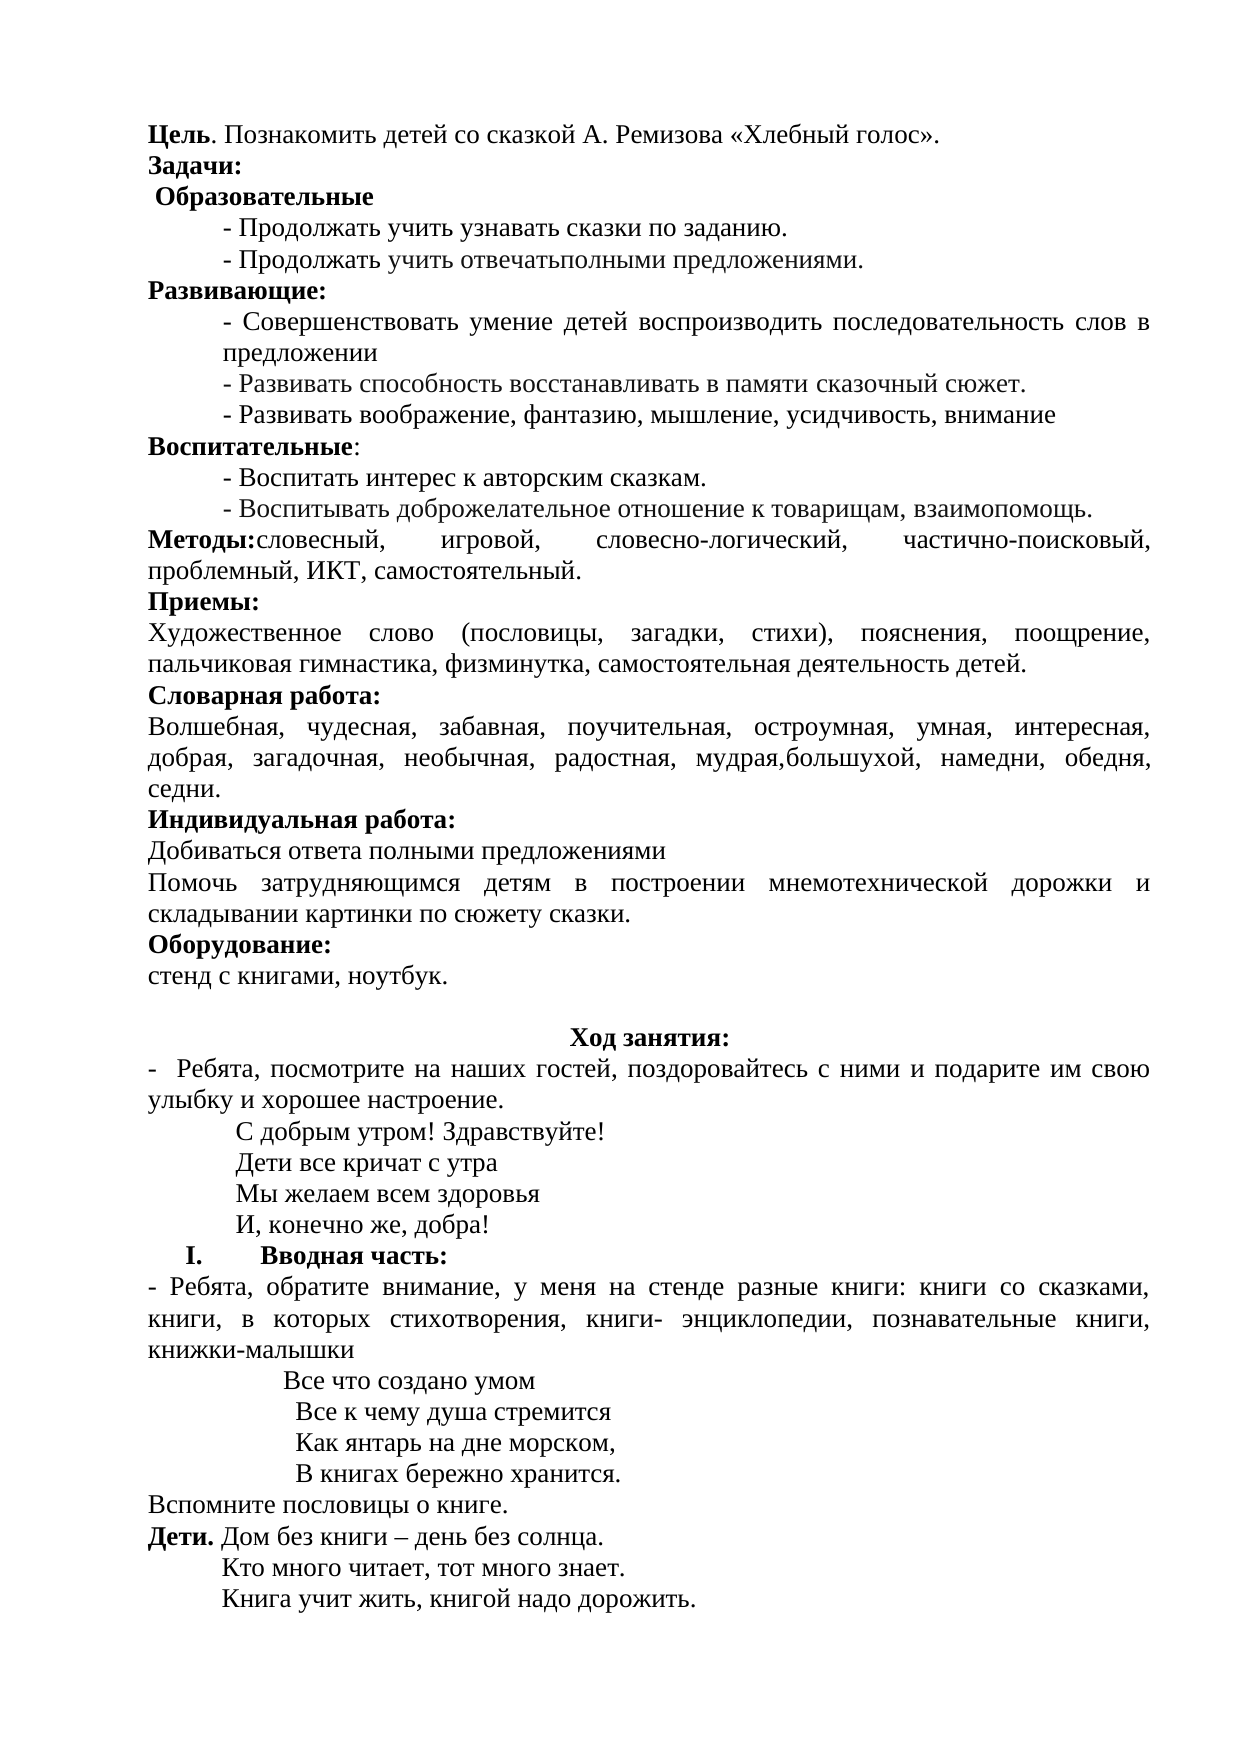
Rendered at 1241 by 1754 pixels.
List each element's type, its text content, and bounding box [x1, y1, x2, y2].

text Приемы: [148, 585, 1152, 616]
text Методы:словесный, игровой, словесно-логический, частично-поисковый, проблемный, ИКТ, самостоятельный. [148, 523, 1152, 585]
text Дети все кричат с утра [148, 1146, 1152, 1177]
list - Совершенствовать умение детей воспроизводить последовательность слов в предложении [223, 305, 1152, 367]
text - Ребята, посмотрите на наших гостей, поздоровайтесь с ними и подарите им свою улыбку и хорошее настроение. [148, 1052, 1152, 1115]
text Волшебная, чудесная, забавная, поучительная, остроумная, умная, интересная, добрая, загадочная, необычная, радостная, мудрая,большухой, намедни, обедня, седни. [148, 710, 1152, 803]
text стенд с книгами, ноутбук. [148, 959, 1152, 990]
text Вспомните пословицы о книге. [148, 1488, 1152, 1520]
text Ход занятия: [148, 1021, 1152, 1052]
text Все что создано умом [148, 1364, 1152, 1395]
text - Воспитывать доброжелательное отношение к товарищам, взаимопомощь. [223, 492, 1152, 523]
text Помочь затрудняющимся детям в построении мнемотехнической дорожки и складывании картинки по сюжету сказки. [148, 866, 1152, 928]
text И, конечно же, добра! [148, 1208, 1152, 1239]
text Оборудование: [148, 928, 1152, 959]
text Художественное слово (пословицы, загадки, стихи), пояснения, поощрение, пальчиковая гимнастика, физминутка, самостоятельная деятельность детей. [148, 616, 1152, 679]
text - Воспитать интерес к авторским сказкам. [223, 461, 1152, 492]
text Воспитательные: [148, 429, 1152, 461]
text Кто много читает, тот много знает. [148, 1551, 1152, 1582]
text Индивидуальная работа: [148, 803, 1152, 834]
list - Развивать способность восстанавливать в памяти сказочный сюжет. [223, 367, 1152, 398]
list Вводная часть: [185, 1239, 1152, 1271]
text Все к чему душа стремится [221, 1395, 1152, 1426]
text Дети. Дом без книги – день без солнца. [148, 1520, 1152, 1551]
text Словарная работа: [148, 679, 1152, 710]
text - Ребята, обратите внимание, у меня на стенде разные книги: книги со сказками, книги, в которых стихотворения, книги- энциклопедии, познавательные книги, книжки-малышки [148, 1271, 1152, 1364]
text Развивающие: [148, 274, 1152, 305]
text В книгах бережно хранится. [221, 1457, 1152, 1488]
text Добиваться ответа полными предложениями [148, 834, 1152, 866]
text Цель. Познакомить детей со сказкой А. Ремизова «Хлебный голос». [148, 118, 1152, 149]
text С добрым утром! Здравствуйте! [148, 1115, 1152, 1146]
text - Развивать воображение, фантазию, мышление, усидчивость, внимание [223, 398, 1152, 429]
text Мы желаем всем здоровья [148, 1177, 1152, 1208]
text Задачи: [148, 149, 1152, 180]
text Книга учит жить, книгой надо дорожить. [148, 1582, 1152, 1613]
text Как янтарь на дне морском, [221, 1426, 1152, 1457]
text Образовательные [148, 180, 1152, 212]
text - Продолжать учить узнавать сказки по заданию. [223, 212, 1152, 243]
list - Продолжать учить отвечатьполными предложениями. [223, 243, 1152, 274]
